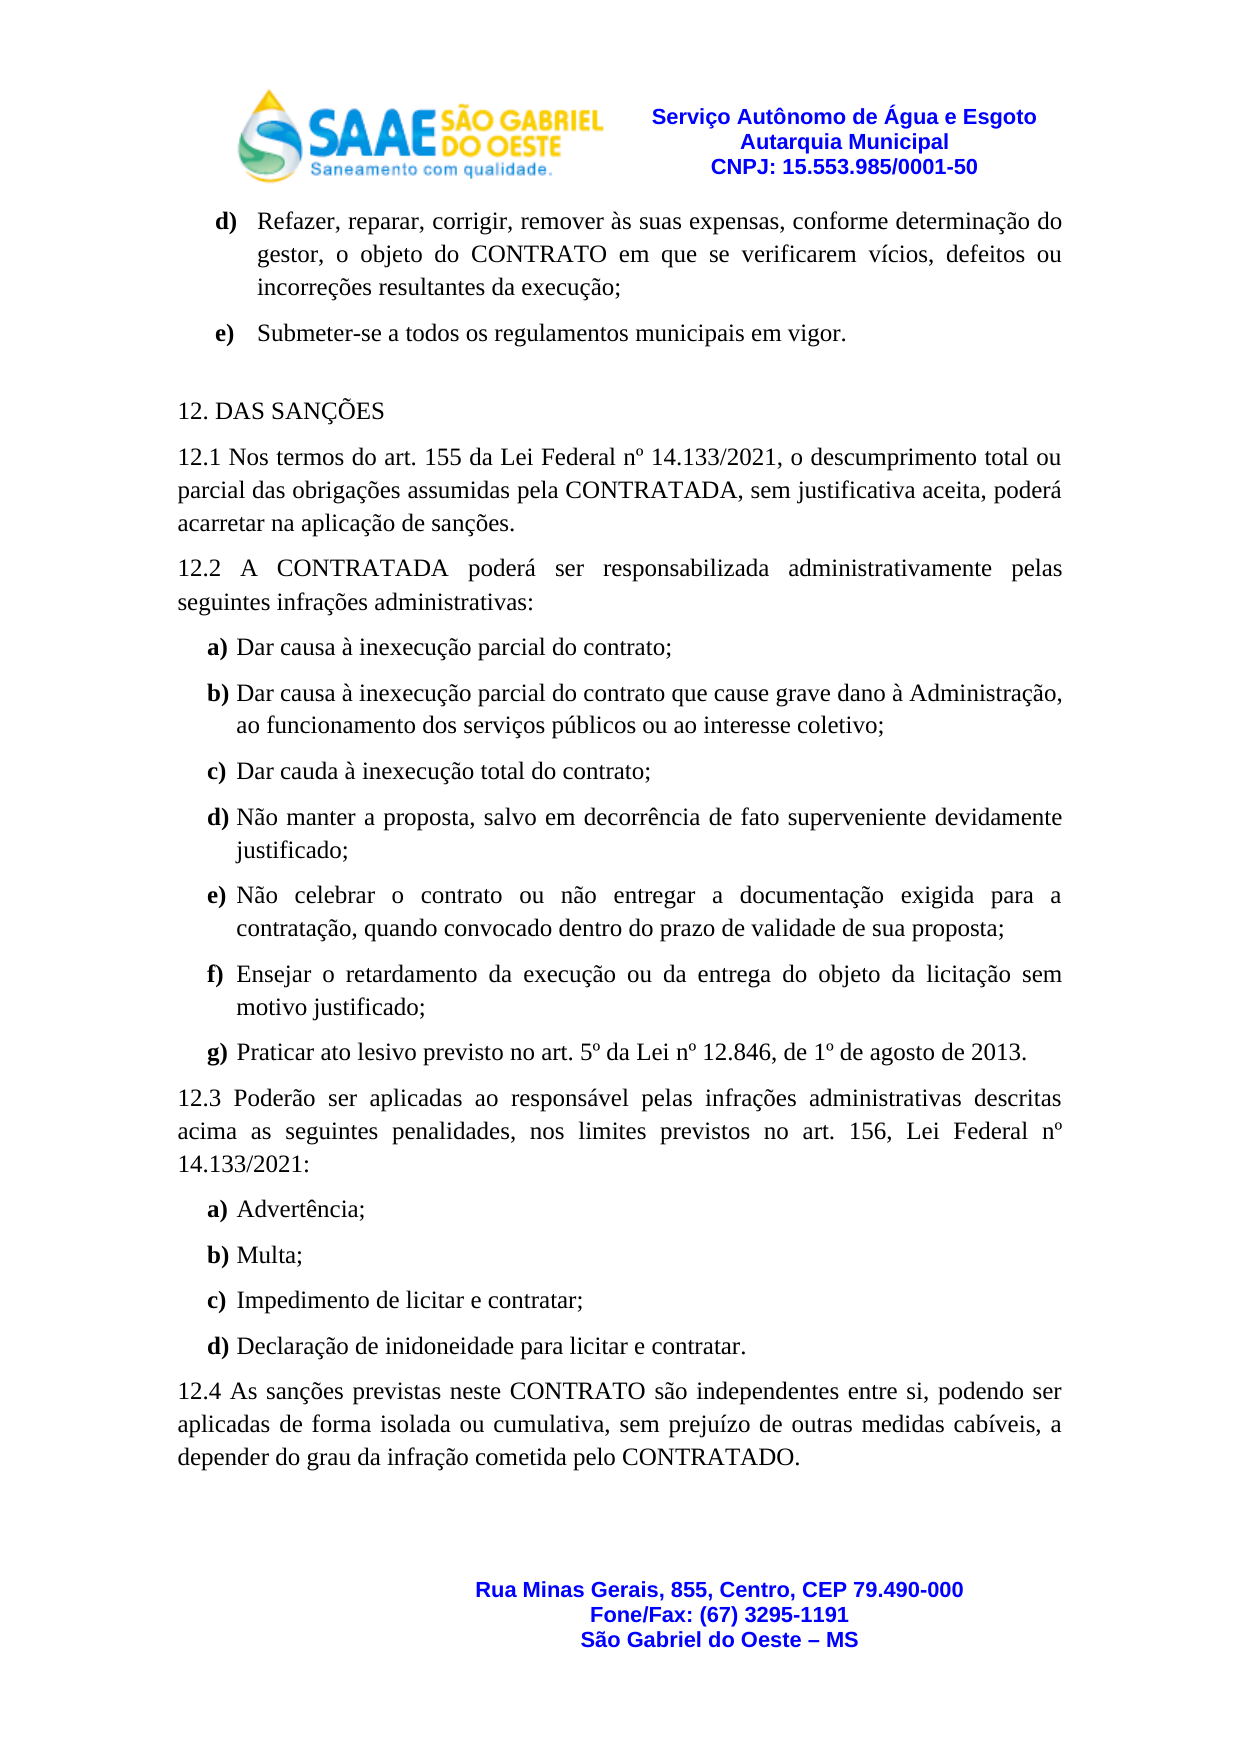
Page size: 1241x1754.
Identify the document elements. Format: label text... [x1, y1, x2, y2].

list Multa; [207, 1240, 1063, 1269]
list Praticar ato lesivo previsto no art. 5º da Lei nº 12.846, de 1º de agosto de 2013. [207, 1037, 1063, 1066]
list Refazer, reparar, corrigir, remover às suas expensas, conforme determinação do gestor, o objeto do CONTRATO em que se verificarem vícios, defeitos ou incorreções resultantes da execução; [215, 206, 1063, 301]
text 12.2 A CONTRATADA poderá ser responsabilizada administrativamente pelas seguintes infrações administrativas: [177, 553, 1063, 615]
list Não celebrar o contrato ou não entregar a documentação exigida para a contratação, quando convocado dentro do prazo de validade de sua proposta; [207, 880, 1063, 942]
list Submeter-se a todos os regulamentos municipais em vigor. [215, 318, 1063, 347]
list Declaração de inidoneidade para licitar e contratar. [207, 1331, 1063, 1360]
list Ensejar o retardamento da execução ou da entrega do objeto da licitação sem motivo justificado; [207, 959, 1063, 1021]
list Dar causa à inexecução parcial do contrato que cause grave dano à Administração, ao funcionamento dos serviços públicos ou ao interesse coletivo; [207, 678, 1063, 739]
list Dar cauda à inexecução total do contrato; [207, 756, 1063, 785]
text 12.1 Nos termos do art. 155 da Lei Federal nº 14.133/2021, o descumprimento total ou parcial das obrigações assumidas pela CONTRATADA, sem justificativa aceita, poderá acarretar na aplicação de sanções. [177, 442, 1063, 537]
text 12. DAS SANÇÕES [177, 396, 1063, 425]
list Advertência; [207, 1194, 1063, 1223]
text 12.3 Poderão ser aplicadas ao responsável pelas infrações administrativas descritas acima as seguintes penalidades, nos limites previstos no art. 156, Lei Federal nº 14.133/2021: [177, 1083, 1063, 1178]
list Impedimento de licitar e contratar; [207, 1285, 1063, 1314]
picture [229, 80, 614, 188]
list Dar causa à inexecução parcial do contrato; [207, 632, 1063, 661]
list Não manter a proposta, salvo em decorrência de fato superveniente devidamente justificado; [207, 802, 1063, 863]
text 12.4 As sanções previstas neste CONTRATO são independentes entre si, podendo ser aplicadas de forma isolada ou cumulativa, sem prejuízo de outras medidas cabíveis, a depender do grau da infração cometida pelo CONTRATADO. [177, 1376, 1063, 1471]
